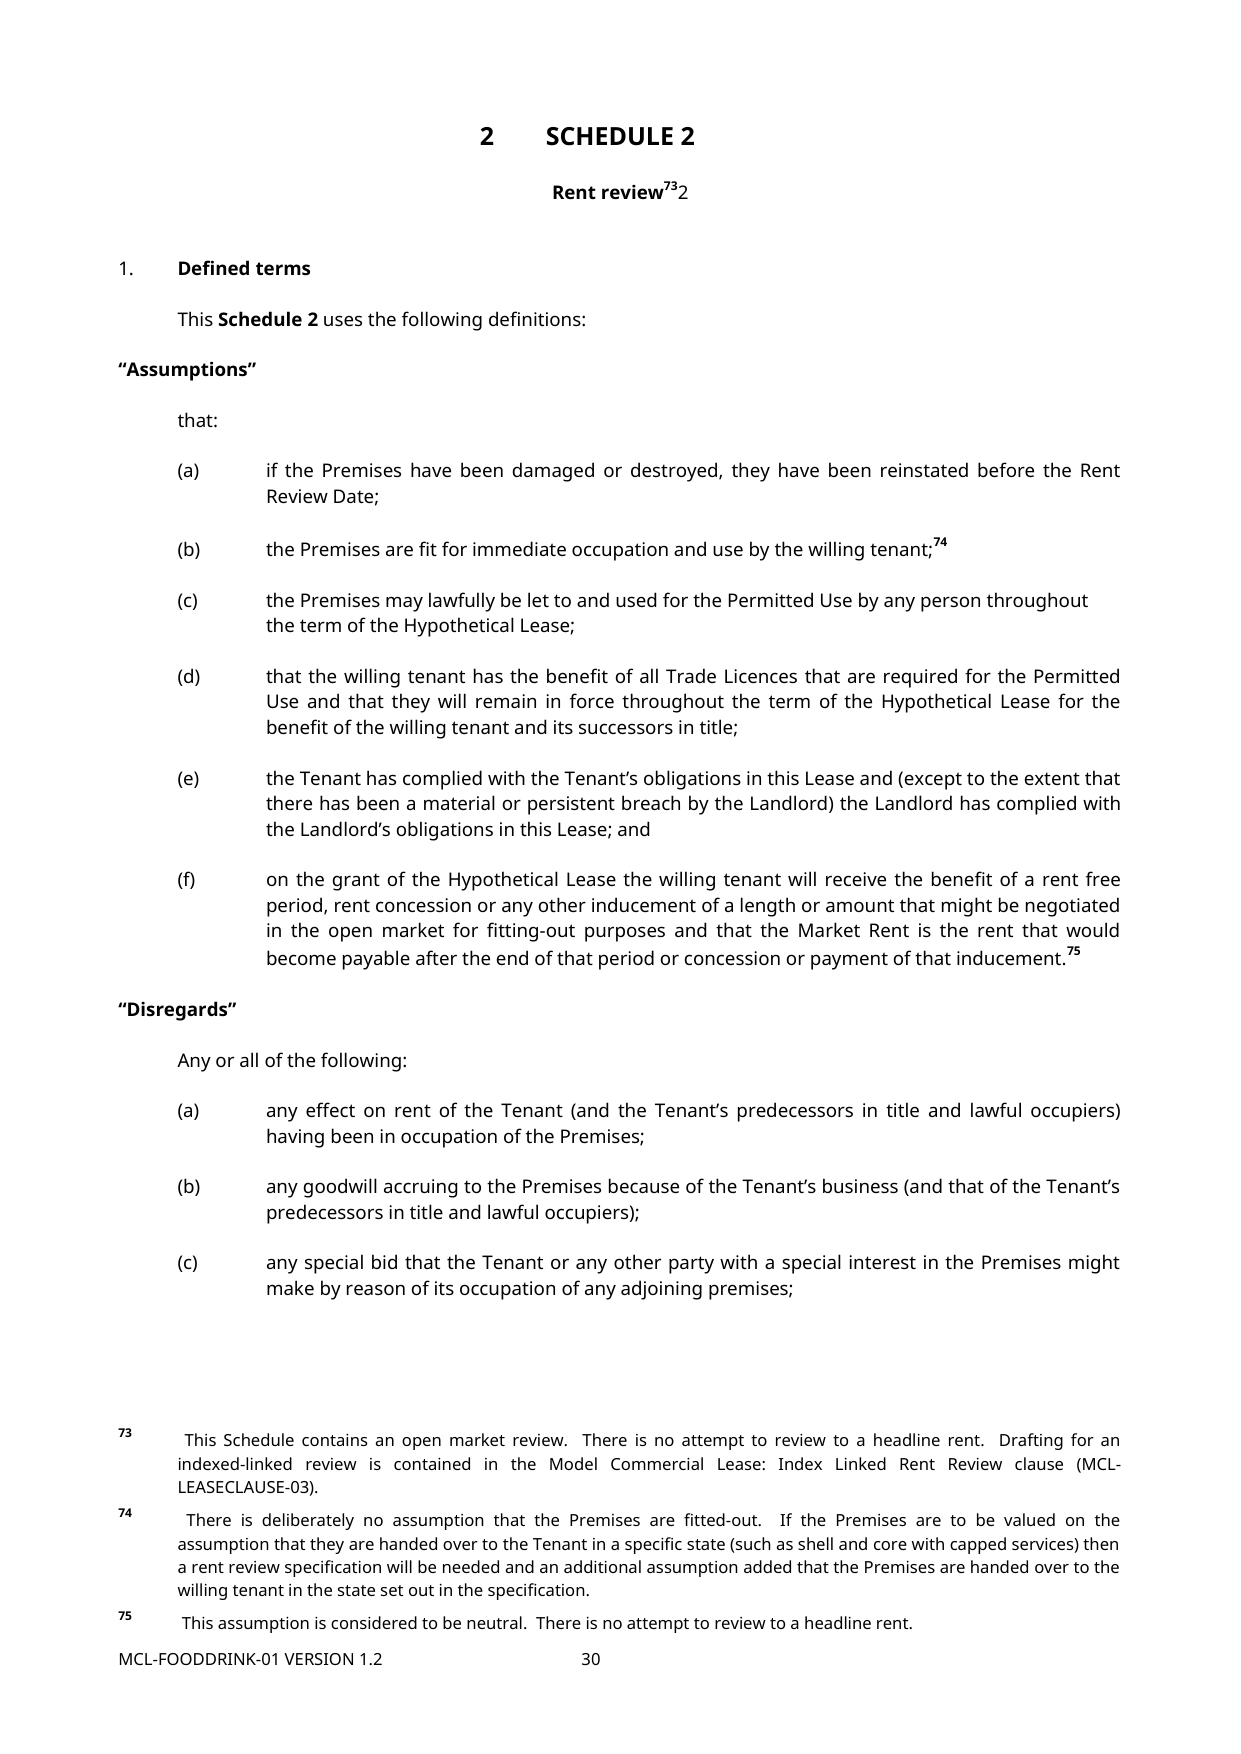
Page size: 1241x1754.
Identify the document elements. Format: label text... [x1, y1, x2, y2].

text This Schedule 2 uses the following definitions: [177, 306, 1122, 332]
text any special bid that the Tenant or any other party with a special interest in the Premises might make by reason of its occupation of any adjoining premises; [177, 1249, 1122, 1301]
text the Premises are fit for immediate occupation and use by the willing tenant; [177, 534, 1122, 562]
list Defined terms [118, 256, 1122, 281]
text “Assumptions” [118, 357, 1122, 382]
text that: [177, 407, 1122, 433]
text on the grant of the Hypothetical Lease the willing tenant will receive the benefit of a rent free period, rent concession or any other inducement of a length or amount that might be negotiated in the open market for fitting-out purposes and that the Market Rent is the rent that would become payable after the end of that period or concession or payment of that inducement. [177, 866, 1122, 971]
text the Tenant has complied with the Tenant’s obligations in this Lease and (except to the extent that there has been a material or persistent breach by the Landlord) the Landlord has complied with the Landlord’s obligations in this Lease; and [177, 765, 1122, 841]
text Any or all of the following: [177, 1047, 1122, 1072]
text that the willing tenant has the benefit of all Trade Licences that are required for the Permitted Use and that they will remain in force throughout the term of the Hypothetical Lease for the benefit of the willing tenant and its successors in title; [177, 663, 1122, 740]
text “Disregards” [118, 996, 1122, 1022]
text the Premises may lawfully be let to and used for the Permitted Use by any person throughout the term of the Hypothetical Lease; [177, 587, 1122, 638]
text any goodwill accruing to the Premises because of the Tenant’s business (and that of the Tenant’s predecessors in title and lawful occupiers); [177, 1173, 1122, 1224]
text SCHEDULE 2 [59, 118, 1122, 152]
list if the Premises have been damaged or destroyed, they have been reinstated before the Rent Review Date; [177, 458, 1122, 509]
list any effect on rent of the Tenant (and the Tenant’s predecessors in title and lawful occupiers) having been in occupation of the Premises; [177, 1097, 1122, 1148]
